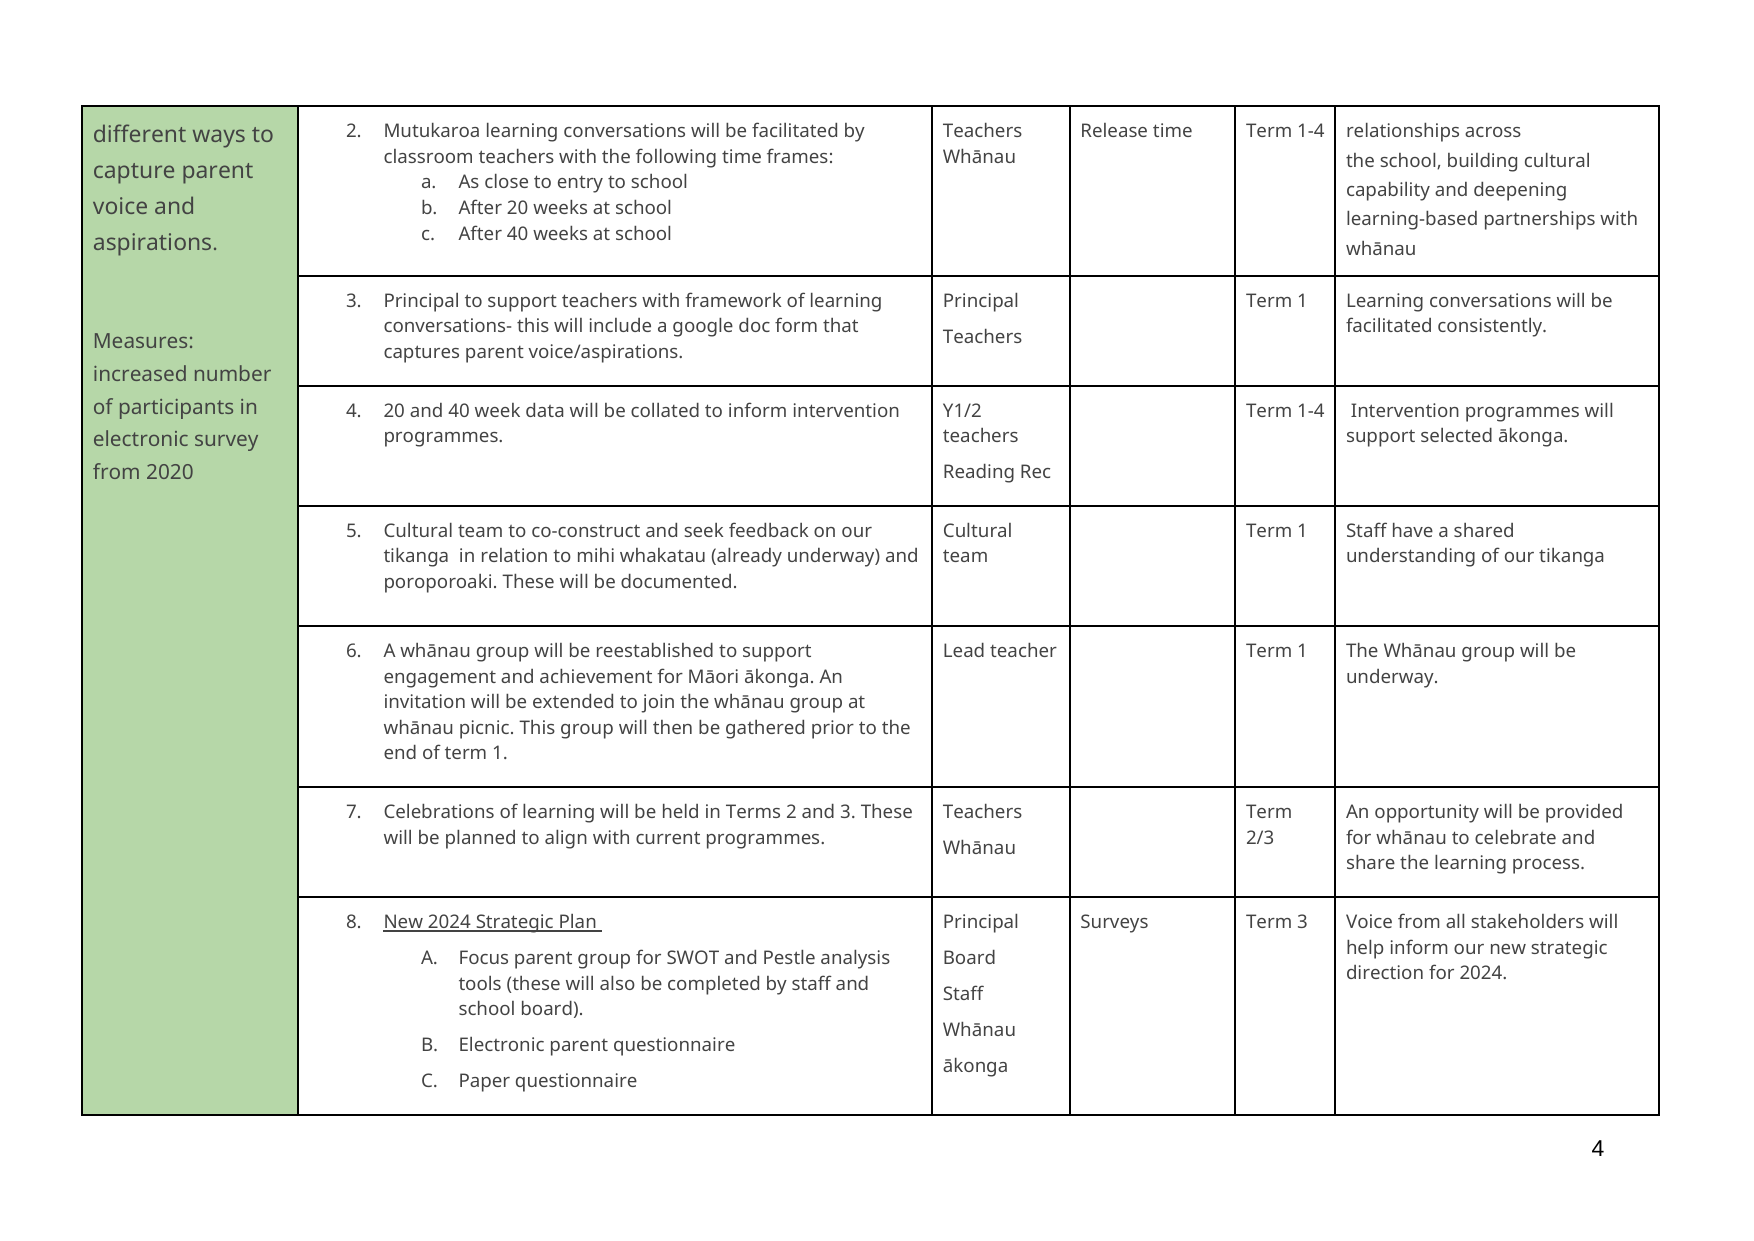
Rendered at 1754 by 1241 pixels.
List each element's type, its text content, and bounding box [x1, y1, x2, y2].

table_cell Surveys [1071, 898, 1234, 1114]
table_cell Term 1 [1236, 507, 1334, 625]
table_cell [933, 898, 1069, 1114]
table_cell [299, 898, 931, 1114]
table_cell Term 1-4 [1236, 387, 1334, 505]
table_cell 20 and 40 week data will be collated to inform intervention programmes. [299, 387, 931, 505]
table_cell Y1/2 teachers Reading Rec [933, 387, 1069, 505]
table_cell The Whānau group will be underway. [1336, 627, 1658, 786]
table_cell [1071, 387, 1234, 505]
table_cell Staff have a shared understanding of our tikanga [1336, 507, 1658, 625]
table_cell A whānau group will be reestablished to support engagement and achievement for Māori ākonga. An invitation will be extended to join the whānau group at whānau picnic. This group will then be gathered prior to the end of term 1. [299, 627, 931, 786]
table_cell Mutukaroa learning conversations will be facilitated by classroom teachers with the following time frames: As close to entry to school After 20 weeks at school After 40 weeks at school [299, 107, 931, 274]
table_cell Term 2/3 [1236, 788, 1334, 896]
table_cell Release time [1071, 107, 1234, 274]
table_cell An opportunity will be provided for whānau to celebrate and share the learning process. [1336, 788, 1658, 896]
table_cell Celebrations of learning will be held in Terms 2 and 3. These will be planned to align with current programmes. [299, 788, 931, 896]
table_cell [1336, 898, 1658, 1114]
table_cell Teachers Whānau [933, 107, 1069, 274]
table_cell Term 1-4 [1236, 107, 1334, 274]
table_cell Learning conversations will be facilitated consistently. [1336, 277, 1658, 384]
table_cell Term 1 [1236, 277, 1334, 384]
table_cell Cultural team [933, 507, 1069, 625]
table_cell Cultural team to co-construct and seek feedback on our tikanga in relation to mihi whakatau (already underway) and poroporoaki. These will be documented. [299, 507, 931, 625]
table_cell Intervention programmes will support selected ākonga. [1336, 387, 1658, 505]
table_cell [1336, 107, 1658, 274]
table_cell Term 1 [1236, 627, 1334, 786]
table_cell Principal to support teachers with framework of learning conversations- this will include a google doc form that captures parent voice/aspirations. [299, 277, 931, 384]
table_cell [1071, 627, 1234, 786]
table_cell Lead teacher [933, 627, 1069, 786]
table_cell Term 3 [1236, 898, 1334, 1114]
table_cell Teachers Whānau [933, 788, 1069, 896]
table_cell Principal Teachers [933, 277, 1069, 384]
table_cell [1071, 507, 1234, 625]
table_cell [83, 107, 297, 1114]
table_cell [1071, 277, 1234, 384]
table_cell [1071, 788, 1234, 896]
